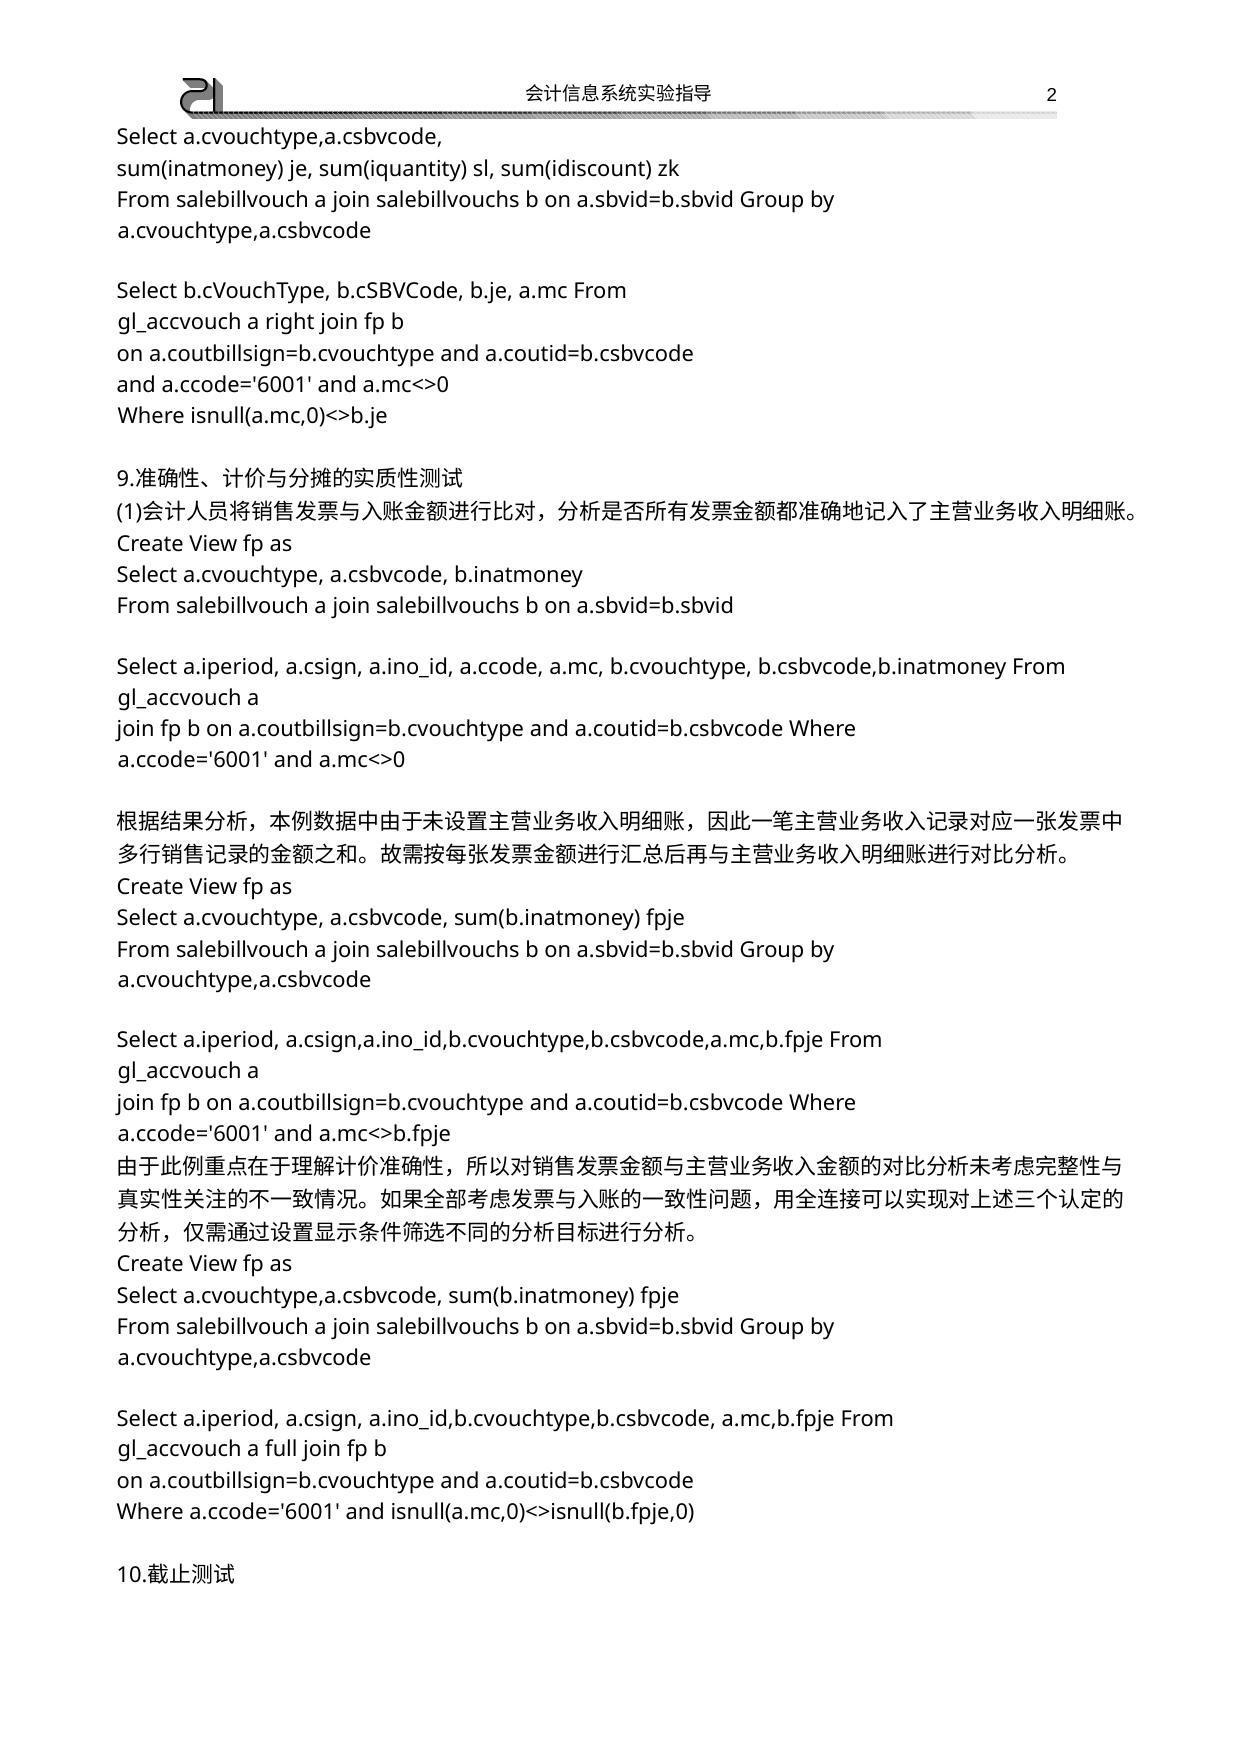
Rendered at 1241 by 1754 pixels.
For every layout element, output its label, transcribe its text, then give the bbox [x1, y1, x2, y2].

text From salebillvouch a join salebillvouchs b on a.sbvid=b.sbvid Group by a.cvouchtype,a.csbvcode [116, 184, 840, 245]
text From salebillvouch a join salebillvouchs b on a.sbvid=b.sbvid Group by a.cvouchtype,a.csbvcode [116, 1311, 840, 1372]
text 10.截止测试 [116, 1557, 1133, 1588]
text Select a.iperiod, a.csign, a.ino_id,b.cvouchtype,b.csbvcode, a.mc,b.fpje From gl_accvouch a full join fp b [116, 1402, 949, 1463]
text Select b.cVouchType, b.cSBVCode, b.je, a.mc From gl_accvouch a right join fp b [116, 275, 632, 336]
text Create View fp as [116, 871, 1133, 900]
text Select a.cvouchtype, a.csbvcode, b.inatmoney [116, 559, 1133, 589]
text Select a.iperiod, a.csign, a.ino_id, a.ccode, a.mc, b.cvouchtype, b.csbvcode,b.inatmoney From gl_accvouch a [116, 651, 1124, 711]
text join fp b on a.coutbillsign=b.cvouchtype and a.coutid=b.csbvcode Where a.ccode='6001' and a.mc<>0 [116, 713, 873, 774]
text From salebillvouch a join salebillvouchs b on a.sbvid=b.sbvid Group by a.cvouchtype,a.csbvcode [116, 933, 840, 994]
text on a.coutbillsign=b.cvouchtype and a.coutid=b.csbvcode [116, 1465, 1133, 1495]
text Create View fp as [116, 1248, 1133, 1278]
text and a.ccode='6001' and a.mc<>0 Where isnull(a.mc,0)<>b.je [116, 369, 501, 430]
text Select a.iperiod, a.csign,a.ino_id,b.cvouchtype,b.csbvcode,a.mc,b.fpje From gl_accvouch a [116, 1024, 928, 1085]
text Where a.ccode='6001' and isnull(a.mc,0)<>isnull(b.fpje,0) [116, 1496, 1133, 1526]
text (1)会计人员将销售发票与入账金额进行比对，分析是否所有发票金额都准确地记入了主营业务收入明细账。 [116, 494, 1133, 526]
text Select a.cvouchtype,a.csbvcode, sum(b.inatmoney) fpje [116, 1280, 1133, 1310]
text Select a.cvouchtype, a.csbvcode, sum(b.inatmoney) fpje [116, 902, 1133, 932]
text 由于此例重点在于理解计价准确性，所以对销售发票金额与主营业务收入金额的对比分析未考虑完整性与真实性关注的不一致情况。如果全部考虑发票与入账的一致性问题，用全连接可以实现对上述三个认定的分析，仅需通过设置显示条件筛选不同的分析目标进行分析。 [116, 1149, 1133, 1247]
picture [180, 78, 1057, 119]
text sum(inatmoney) je, sum(iquantity) sl, sum(idiscount) zk [116, 153, 1133, 183]
text 根据结果分析，本例数据中由于未设置主营业务收入明细账，因此一笔主营业务收入记录对应一张发票中多行销售记录的金额之和。故需按每张发票金额进行汇总后再与主营业务收入明细账进行对比分析。 [116, 804, 1133, 869]
text From salebillvouch a join salebillvouchs b on a.sbvid=b.sbvid [116, 591, 1133, 620]
text Create View fp as [116, 528, 1133, 557]
text Select a.cvouchtype,a.csbvcode, [116, 121, 1133, 151]
text 9.准确性、计价与分摊的实质性测试 [116, 461, 1133, 492]
text on a.coutbillsign=b.cvouchtype and a.coutid=b.csbvcode [116, 338, 1133, 367]
text join fp b on a.coutbillsign=b.cvouchtype and a.coutid=b.csbvcode Where a.ccode='6001' and a.mc<>b.fpje [116, 1087, 873, 1147]
